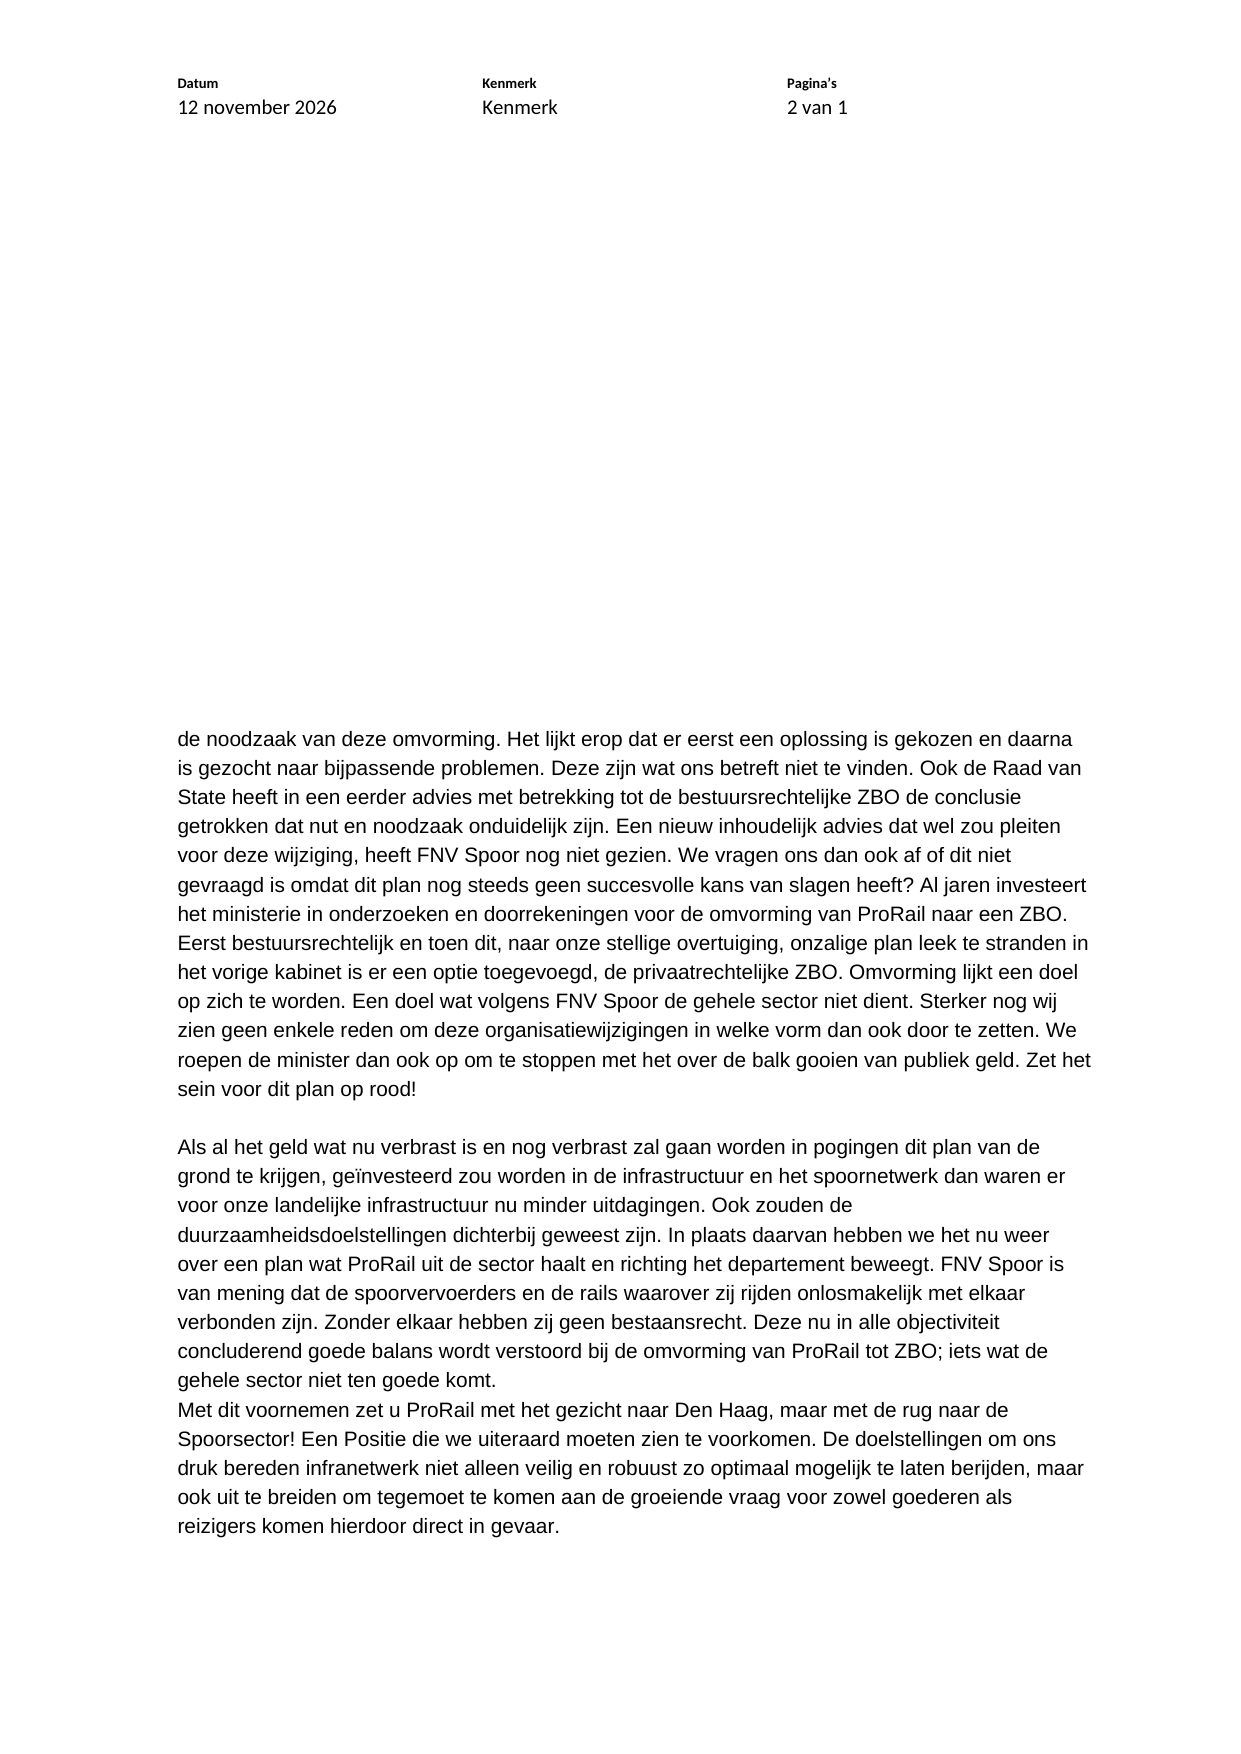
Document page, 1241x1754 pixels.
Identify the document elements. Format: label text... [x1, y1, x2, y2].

text Als al het geld wat nu verbrast is en nog verbrast zal gaan worden in pogingen dit plan van de grond te krijgen, geïnvesteerd zou worden in de infrastructuur en het spoornetwerk dan waren er voor onze landelijke infrastructuur nu minder uitdagingen. Ook zouden de duurzaamheidsdoelstellingen dichterbij geweest zijn. In plaats daarvan hebben we het nu weer over een plan wat ProRail uit de sector haalt en richting het departement beweegt. FNV Spoor is van mening dat de spoorvervoerders en de rails waarover zij rijden onlosmakelijk met elkaar verbonden zijn. Zonder elkaar hebben zij geen bestaansrecht. Deze nu in alle objectiviteit concluderend goede balans wordt verstoord bij de omvorming van ProRail tot ZBO; iets wat de gehele sector niet ten goede komt. Met dit voornemen zet u ProRail met het gezicht naar Den Haag, maar met de rug naar de Spoorsector! Een Positie die we uiteraard moeten zien te voorkomen. De doelstellingen om ons druk bereden infranetwerk niet alleen veilig en robuust zo optimaal mogelijk te laten berijden, maar ook uit te breiden om tegemoet te komen aan de groeiende vraag voor zowel goederen als reizigers komen hierdoor direct in gevaar. [177, 1131, 1092, 1569]
text Al 10 jaar wordt de omvorming van ProRail tot ZBO behandeld en 10 jaar later is dit plan nog net zo slecht. Een organisatiewijziging waarbij ProRail omgevormd wordt tot een ZBO is in al die tijd niet van de grond gekomen. In al die jaren is het niet gelukt de sector te overtuigen van het nut en de noodzaak van deze omvorming. Het lijkt erop dat er eerst een oplossing is gekozen en daarna is gezocht naar bijpassende problemen. Deze zijn wat ons betreft niet te vinden. Ook de Raad van State heeft in een eerder advies met betrekking tot de bestuursrechtelijke ZBO de conclusie getrokken dat nut en noodzaak onduidelijk zijn. Een nieuw inhoudelijk advies dat wel zou pleiten voor deze wijziging, heeft FNV Spoor nog niet gezien. We vragen ons dan ook af of dit niet gevraagd is omdat dit plan nog steeds geen succesvolle kans van slagen heeft? Al jaren investeert het ministerie in onderzoeken en doorrekeningen voor de omvorming van ProRail naar een ZBO. Eerst bestuursrechtelijk en toen dit, naar onze stellige overtuiging, onzalige plan leek te stranden in het vorige kabinet is er een optie toegevoegd, de privaatrechtelijke ZBO. Omvorming lijkt een doel op zich te worden. Een doel wat volgens FNV Spoor de gehele sector niet dient. Sterker nog wij zien geen enkele reden om deze organisatiewijzigingen in welke vorm dan ook door te zetten. We roepen de minister dan ook op om te stoppen met het over de balk gooien van publiek geld. Zet het sein voor dit plan op rood! [177, 723, 1092, 1102]
